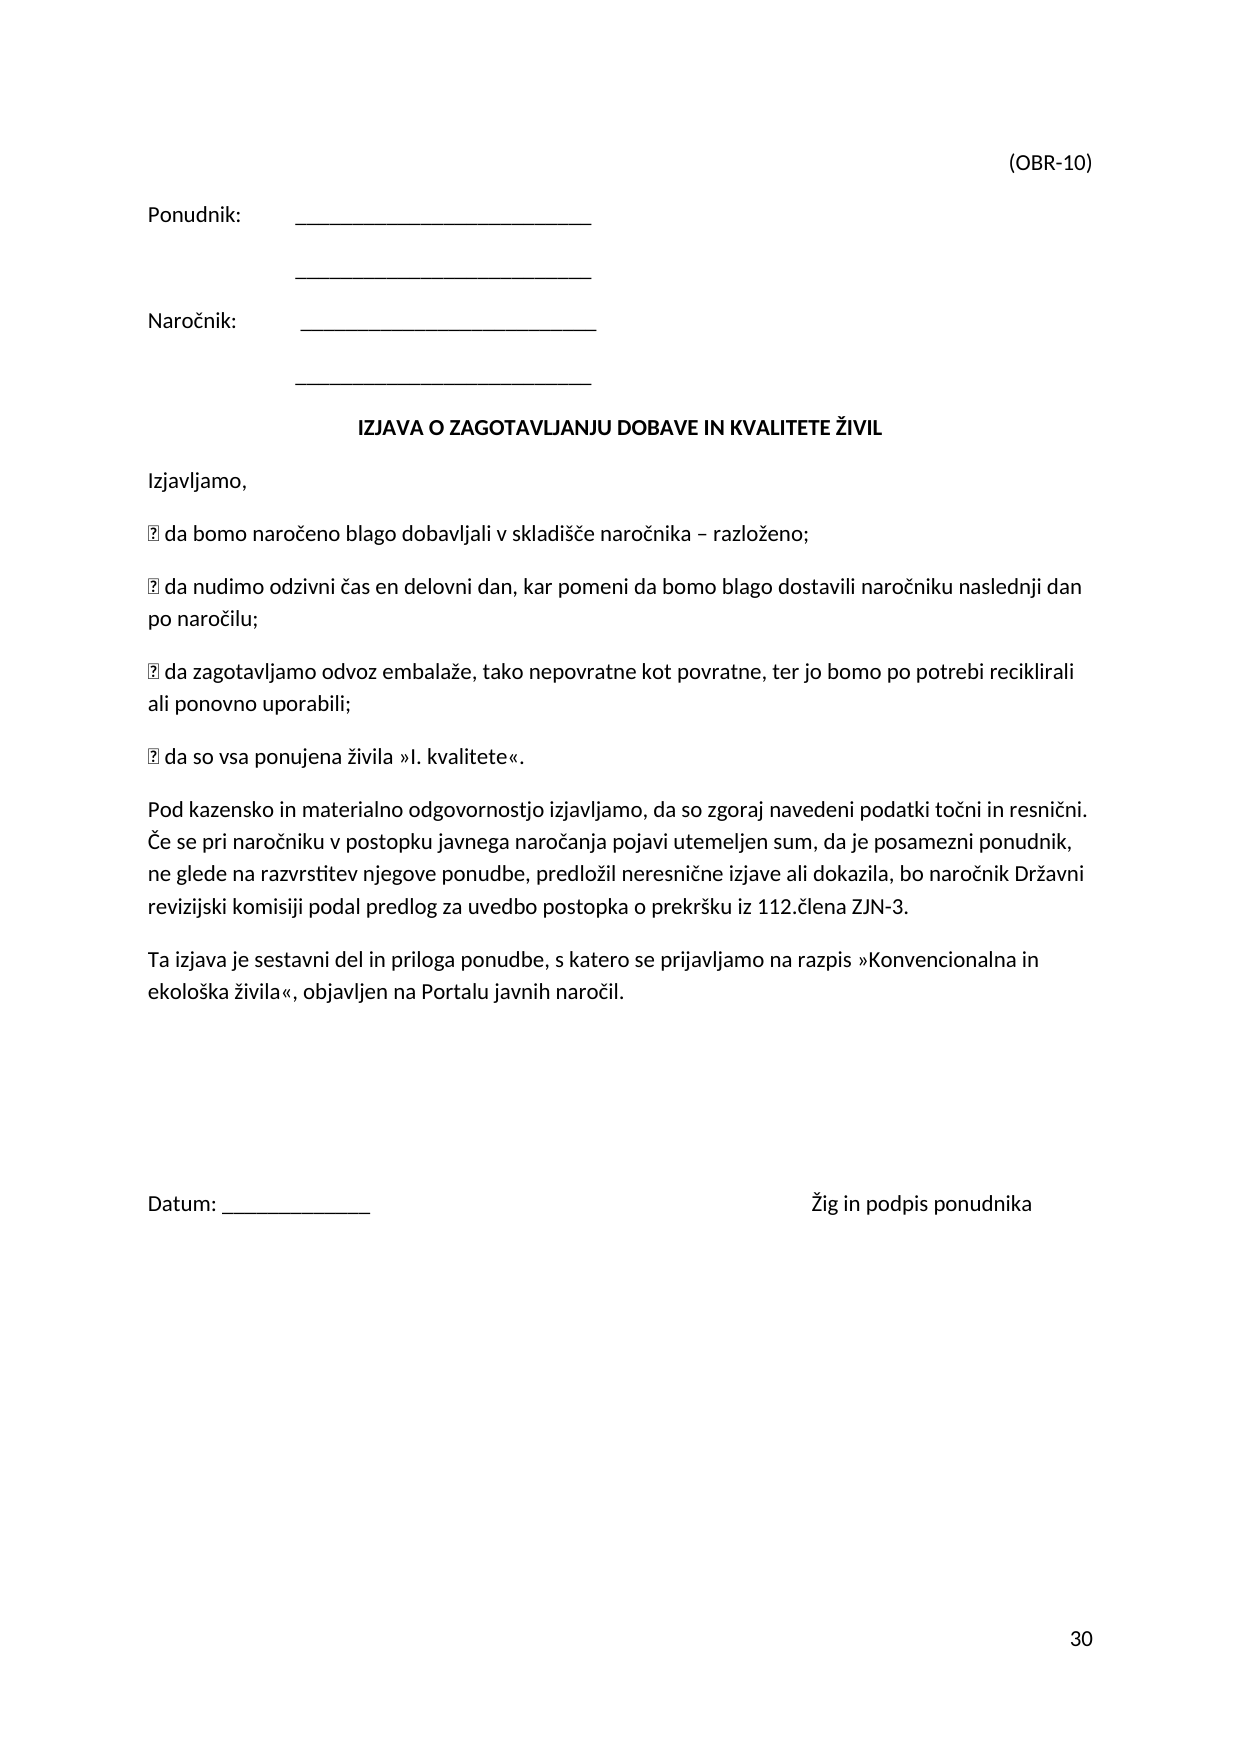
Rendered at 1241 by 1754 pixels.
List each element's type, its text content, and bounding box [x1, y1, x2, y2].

text (OBR-10) [148, 148, 1093, 176]
text Pod kazensko in materialno odgovornostjo izjavljamo, da so zgoraj navedeni podatki točni in resnični. Če se pri naročniku v postopku javnega naročanja pojavi utemeljen sum, da je posamezni ponudnik, ne glede na razvrstitev njegove ponudbe, predložil neresnične izjave ali dokazila, bo naročnik Državni revizijski komisiji podal predlog za uvedbo postopka o prekršku iz 112.člena ZJN-3. [148, 795, 1093, 920]
text  da so vsa ponujena živila »I. kvalitete«. [148, 742, 1093, 770]
text IZJAVA O ZAGOTAVLJANJU DOBAVE IN KVALITETE ŽIVIL [148, 413, 1093, 441]
text  da nudimo odzivni čas en delovni dan, kar pomeni da bomo blago dostavili naročniku naslednji dan po naročilu; [148, 572, 1093, 632]
text  da bomo naročeno blago dobavljali v skladišče naročnika – razloženo; [148, 519, 1093, 547]
text Izjavljamo, [148, 466, 1093, 494]
text __________________________ [221, 254, 1093, 282]
text __________________________ [221, 360, 1093, 388]
text Datum: _____________ Žig in podpis ponudnika [148, 1189, 1093, 1217]
text Ta izjava je sestavni del in priloga ponudbe, s katero se prijavljamo na razpis »Konvencionalna in ekološka živila«, objavljen na Portalu javnih naročil. [148, 945, 1093, 1005]
text Ponudnik: __________________________ [148, 201, 1093, 229]
text  da zagotavljamo odvoz embalaže, tako nepovratne kot povratne, ter jo bomo po potrebi reciklirali ali ponovno uporabili; [148, 657, 1093, 717]
text Naročnik: __________________________ [148, 307, 1093, 335]
